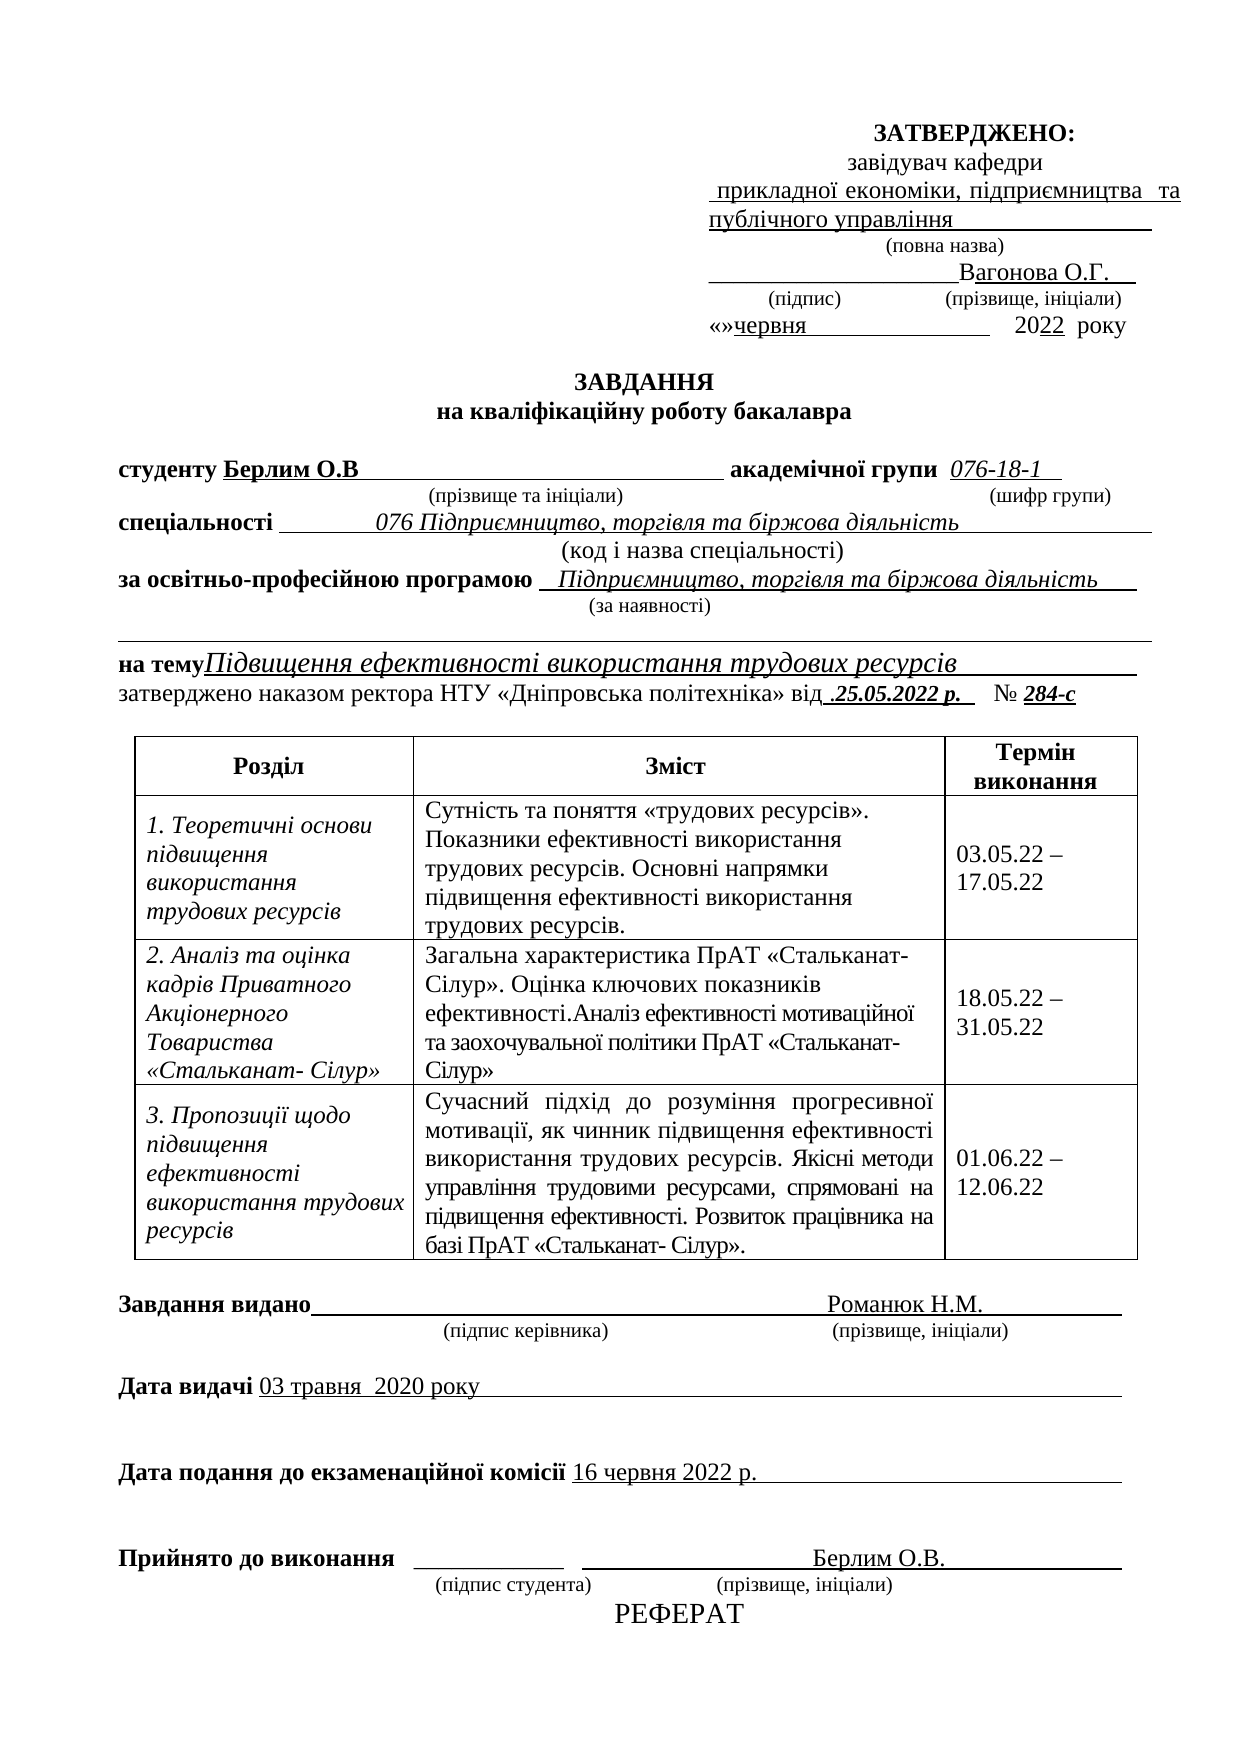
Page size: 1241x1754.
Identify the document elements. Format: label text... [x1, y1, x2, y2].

table_cell 18.05.22 – 31.05.22 [946, 940, 1137, 1084]
text прикладної економіки, підприємництва та публічного управління [709, 176, 1181, 201]
text Дата подання до екзаменаційної комісії 16 червня 2022 р. [118, 1457, 1181, 1486]
text (код і назва спеціальності) [118, 535, 1181, 564]
text (повна назва) [709, 233, 1181, 257]
table_header Зміст [414, 737, 944, 794]
text спеціальності 076 Підприємництво, торгівля та біржова діяльність [118, 507, 1181, 535]
text на темуПідвищення ефективності використання трудових ресурсів [118, 645, 1181, 678]
text ЗАТВЕРДЖЕНО: [768, 118, 1181, 147]
text РЕФЕРАТ [177, 1596, 1181, 1629]
text ____________________Вагонова О.Г. [709, 257, 1181, 286]
text на кваліфікаційну роботу бакалавра [118, 396, 1170, 425]
text студенту Берлим О.В академічної групи 076-18-1 [118, 454, 1181, 482]
table_cell 1. Теоретичні основи підвищення використання трудових ресурсів [136, 796, 413, 939]
table_header Розділ [136, 737, 413, 794]
text (підпис студента) (прізвище, ініціали) [399, 1572, 1108, 1596]
text Завдання видано Романюк Н.М. [118, 1289, 1170, 1318]
table_header Термін виконання [946, 737, 1137, 794]
table_cell 2. Аналіз та оцінка кадрів Приватного Акціонерного Товариства «Стальканат- Сілур» [136, 940, 413, 1084]
table_cell Сутність та поняття «трудових ресурсів». Показники ефективності використання трудових ресурсів. Основні напрямки підвищення ефективності використання трудових ресурсів. [414, 796, 944, 939]
text (підпис керівника) (прізвище, ініціали) [443, 1318, 1181, 1342]
table_cell 03.05.22 – 17.05.22 [946, 796, 1137, 939]
table_cell Загальна характеристика ПрАТ «Стальканат- Сілур». Оцінка ключових показників ефективності.Аналіз ефективності мотиваційної та заохочувальної політики ПрАТ «Стальканат- Сілур» [414, 940, 944, 1084]
text «»червня 2022 року [709, 310, 1181, 339]
table_cell 01.06.22 – 12.06.22 [946, 1085, 1137, 1259]
text (за наявності) [118, 593, 1181, 617]
text завідувач кафедри [709, 147, 1181, 176]
text прикладної економіки, підприємництва та публічного управління [709, 202, 1181, 233]
text за освітньо-професійною програмою Підприємництво, торгівля та біржова діяльність [118, 564, 1181, 593]
text (підпис) (прізвище, ініціали) [709, 286, 1181, 310]
table_cell Сучасний підхід до розуміння прогресивної мотивації, як чинник підвищення ефективності використання трудових ресурсів. Якісні методи управління трудовими ресурсами, спрямовані на підвищення ефективності. Розвиток працівника на базі ПрАТ «Стальканат- Сілур». [414, 1085, 944, 1259]
table_cell 3. Пропозиції щодо підвищення ефективності використання трудових ресурсів [136, 1085, 413, 1259]
text затверджено наказом ректора НТУ «Дніпровська політехніка» від .25.05.2022 р. № 284-с [118, 678, 1172, 707]
text ЗАВДАННЯ [118, 367, 1170, 396]
text (прізвище та ініціали) (шифр групи) [118, 482, 1181, 507]
text Прийнято до виконання ____________ Берлим О.В. [118, 1543, 1185, 1572]
text Дата видачі 03 травня 2020 року [118, 1371, 1181, 1399]
